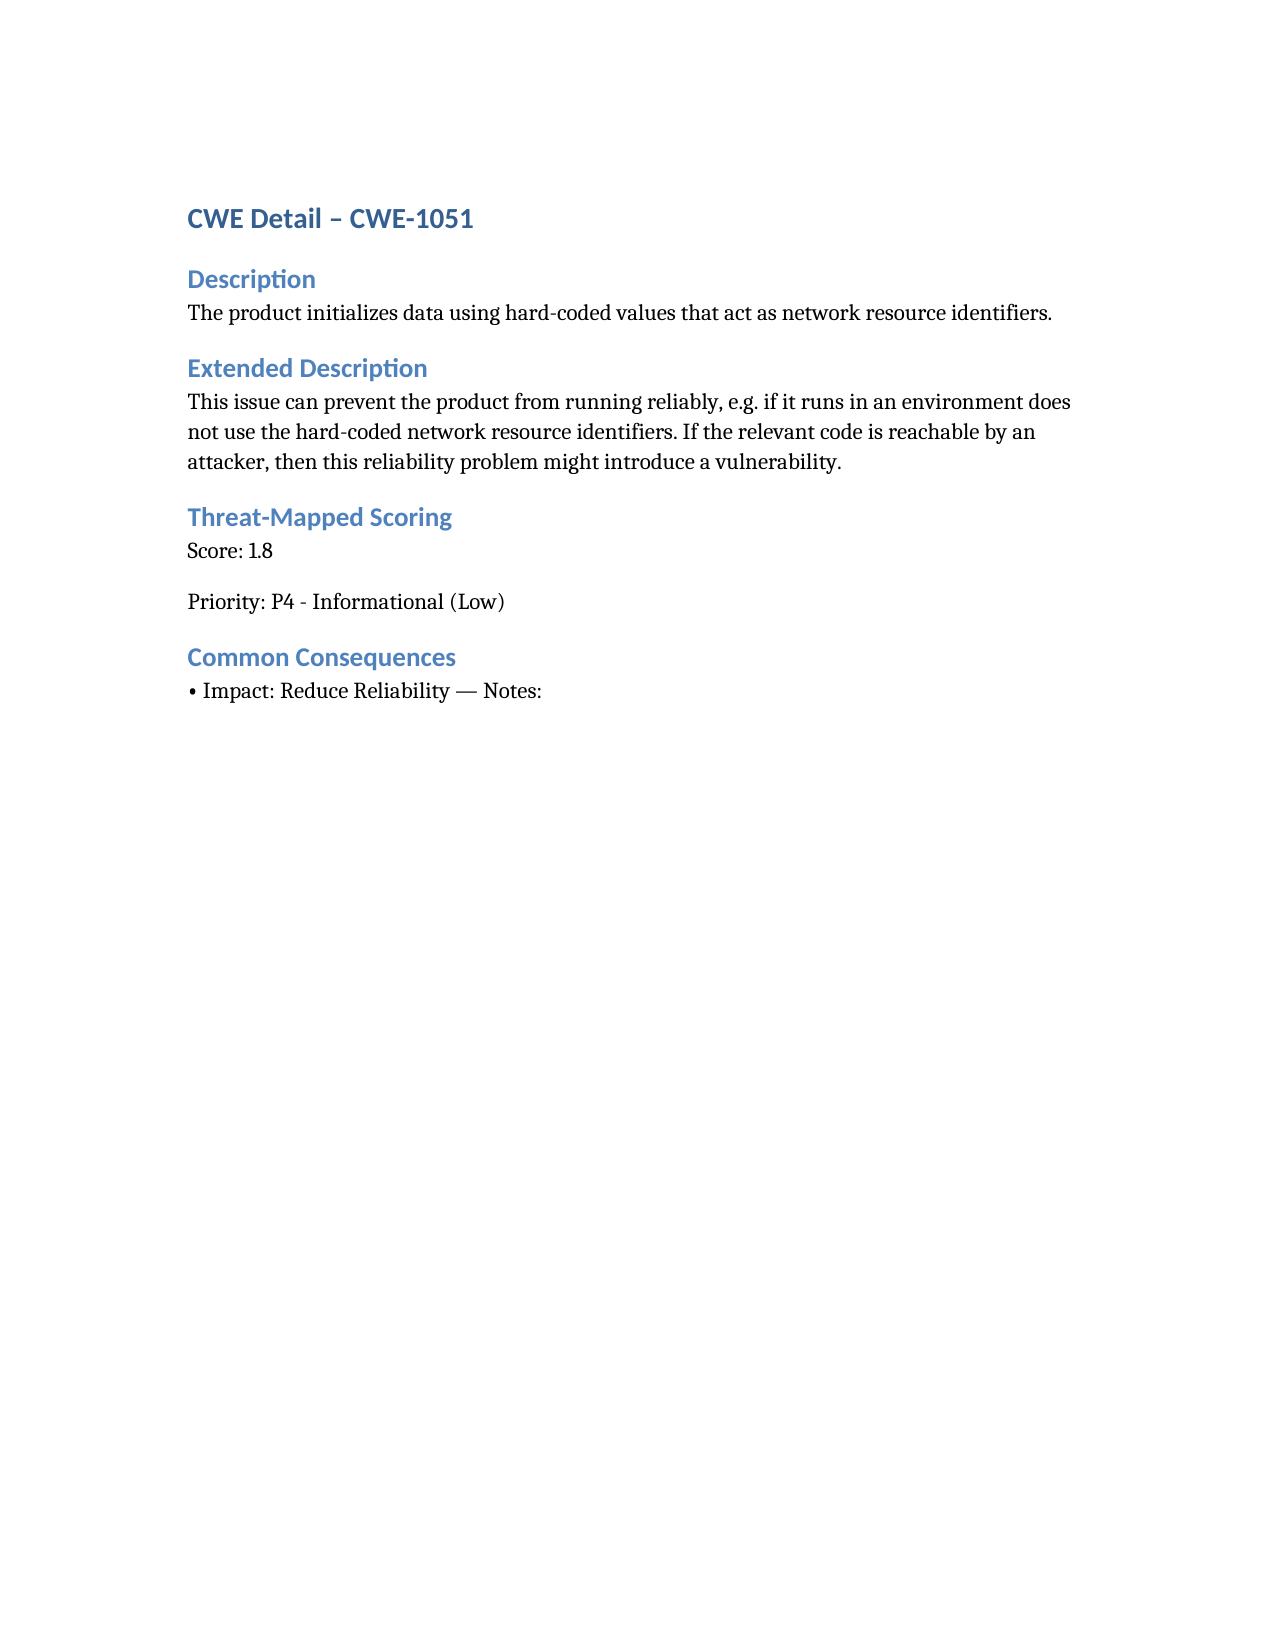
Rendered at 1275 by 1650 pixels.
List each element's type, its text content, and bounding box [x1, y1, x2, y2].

text Priority: P4 - Informational (Low) [187, 589, 1087, 615]
subtitle CWE Detail – CWE-1051 [187, 200, 1087, 236]
text The product initializes data using hard-coded values that act as network resource identifiers. [187, 300, 1087, 326]
subtitle Threat-Mapped Scoring [187, 500, 1087, 533]
subtitle Common Consequences [187, 640, 1087, 673]
subtitle Extended Description [187, 351, 1087, 384]
text • Impact: Reduce Reliability — Notes: [187, 678, 1087, 704]
subtitle Description [187, 262, 1087, 295]
text Score: 1.8 [187, 538, 1087, 564]
text This issue can prevent the product from running reliably, e.g. if it runs in an environment does not use the hard-coded network resource identifiers. If the relevant code is reachable by an attacker, then this reliability problem might introduce a vulnerability. [187, 389, 1087, 475]
